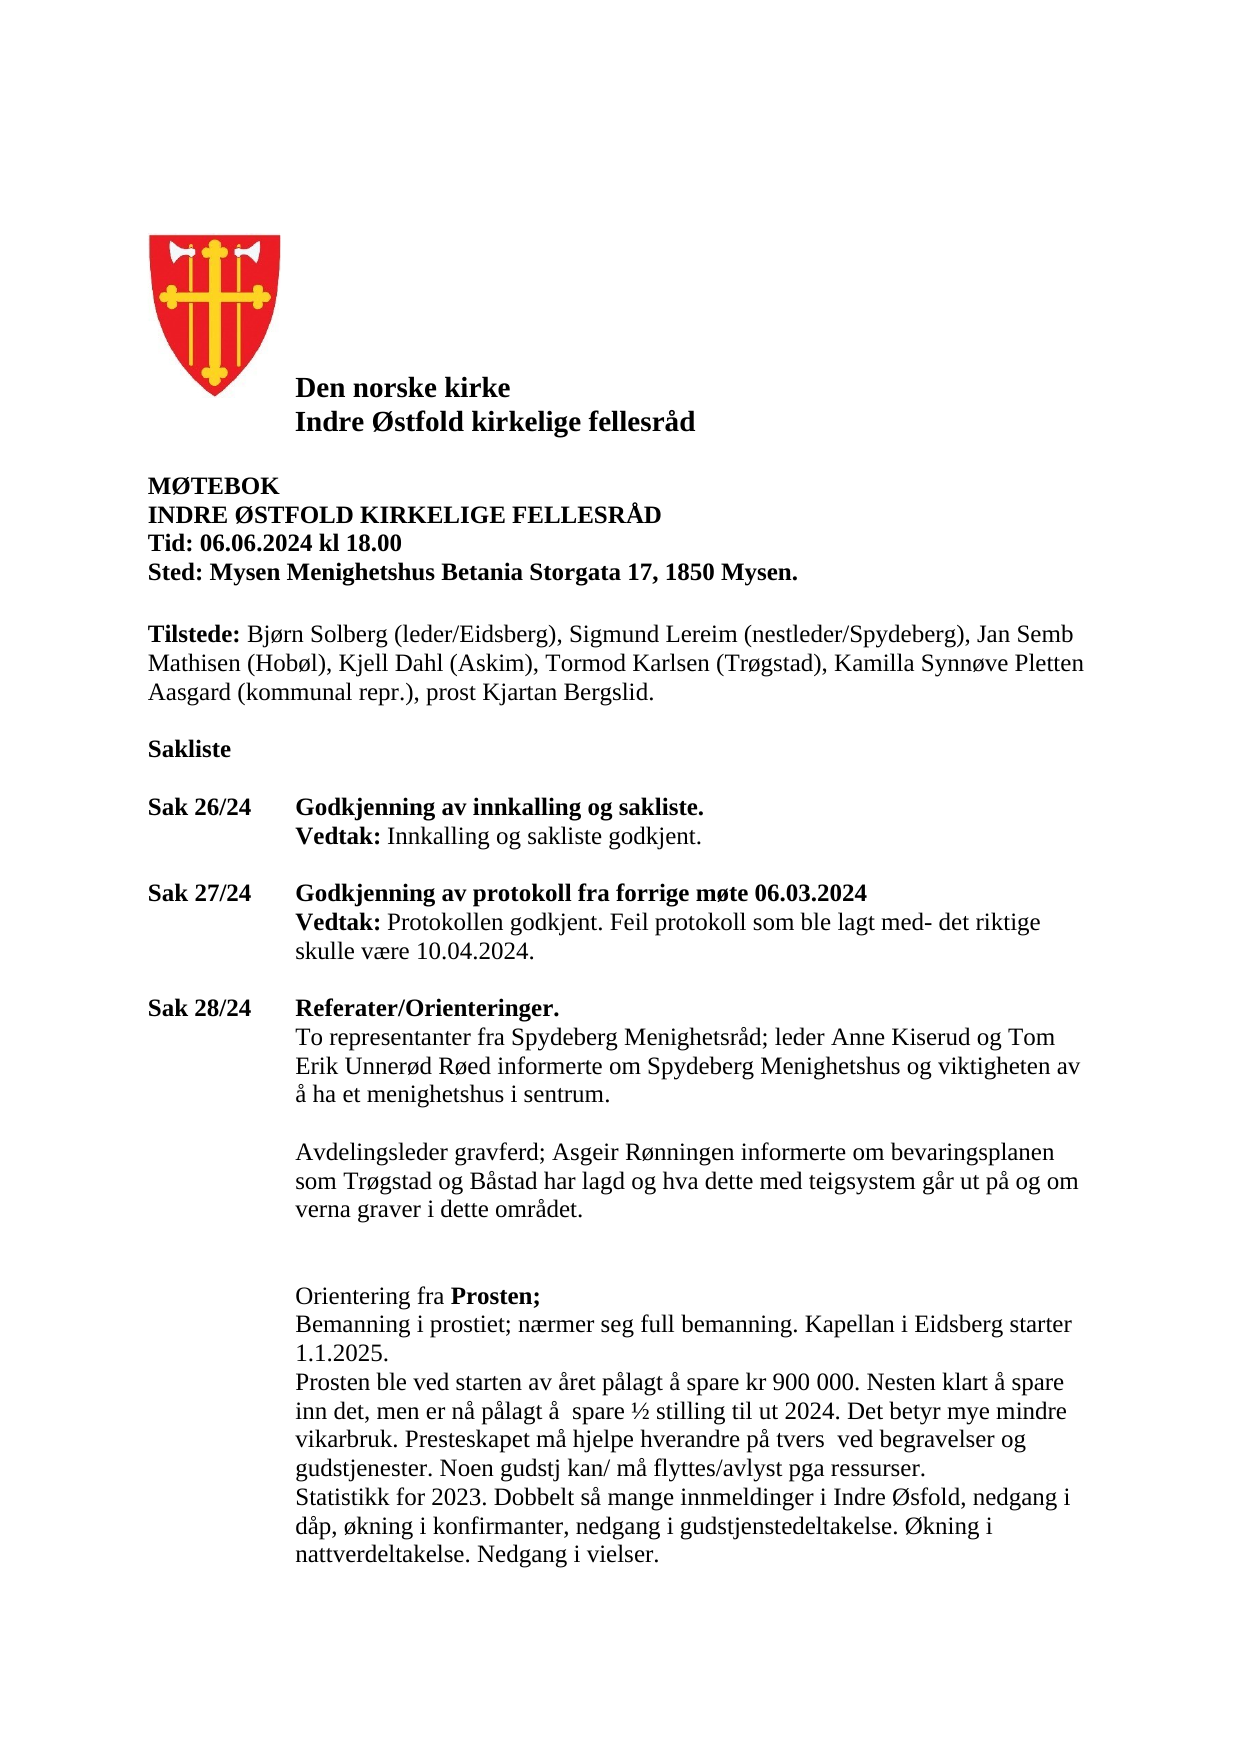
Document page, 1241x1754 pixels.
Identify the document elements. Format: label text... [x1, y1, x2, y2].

text Sak 28/24 Referater/Orienteringer. [148, 993, 1093, 1022]
text To representanter fra Spydeberg Menighetsråd; leder Anne Kiserud og Tom Erik Unnerød Røed informerte om Spydeberg Menighetshus og viktigheten av å ha et menighetshus i sentrum. [295, 1022, 1093, 1108]
text Vedtak: Innkalling og sakliste godkjent. [295, 821, 1093, 849]
text MØTEBOK [148, 471, 1093, 500]
text Tilstede: Bjørn Solberg (leder/Eidsberg), Sigmund Lereim (nestleder/Spydeberg), Jan Semb Mathisen (Hobøl), Kjell Dahl (Askim), Tormod Karlsen (Trøgstad), Kamilla Synnøve Pletten Aasgard (kommunal repr.), prost Kjartan Bergslid. [148, 619, 1093, 706]
text Sak 27/24 Godkjenning av protokoll fra forrige møte 06.03.2024 [148, 878, 1093, 907]
text Orientering fra Prosten; Bemanning i prostiet; nærmer seg full bemanning. Kapellan i Eidsberg starter 1.1.2025. Prosten ble ved starten av året pålagt å spare kr 900 000. Nesten klart å spare inn det, men er nå pålagt å spare ½ stilling til ut 2024. Det betyr mye mindre vikarbruk. Presteskapet må hjelpe hverandre på tvers ved begravelser og gudstjenester. Noen gudstj kan/ må flyttes/avlyst pga ressurser. Statistikk for 2023. Dobbelt så mange innmeldinger i Indre Øsfold, nedgang i dåp, økning i konfirmanter, nedgang i gudstjenstedeltakelse. Økning i nattverdeltakelse. Nedgang i vielser. [295, 1281, 1093, 1568]
text Sted: Mysen Menighetshus Betania Storgata 17, 1850 Mysen. [148, 557, 1093, 586]
picture [147, 233, 282, 398]
text Den norske kirke [148, 234, 1093, 404]
text Sak 26/24 Godkjenning av innkalling og sakliste. [148, 792, 1093, 821]
text INDRE ØSTFOLD KIRKELIGE FELLESRÅD Tid: 06.06.2024 kl 18.00 [148, 500, 1093, 557]
text Avdelingsleder gravferd; Asgeir Rønningen informerte om bevaringsplanen som Trøgstad og Båstad har lagd og hva dette med teigsystem går ut på og om verna graver i dette området. [295, 1137, 1093, 1223]
text Vedtak: Protokollen godkjent. Feil protokoll som ble lagt med- det riktige skulle være 10.04.2024. [295, 907, 1093, 964]
text Indre Østfold kirkelige fellesråd [221, 404, 1093, 437]
text Sakliste [148, 734, 1093, 763]
